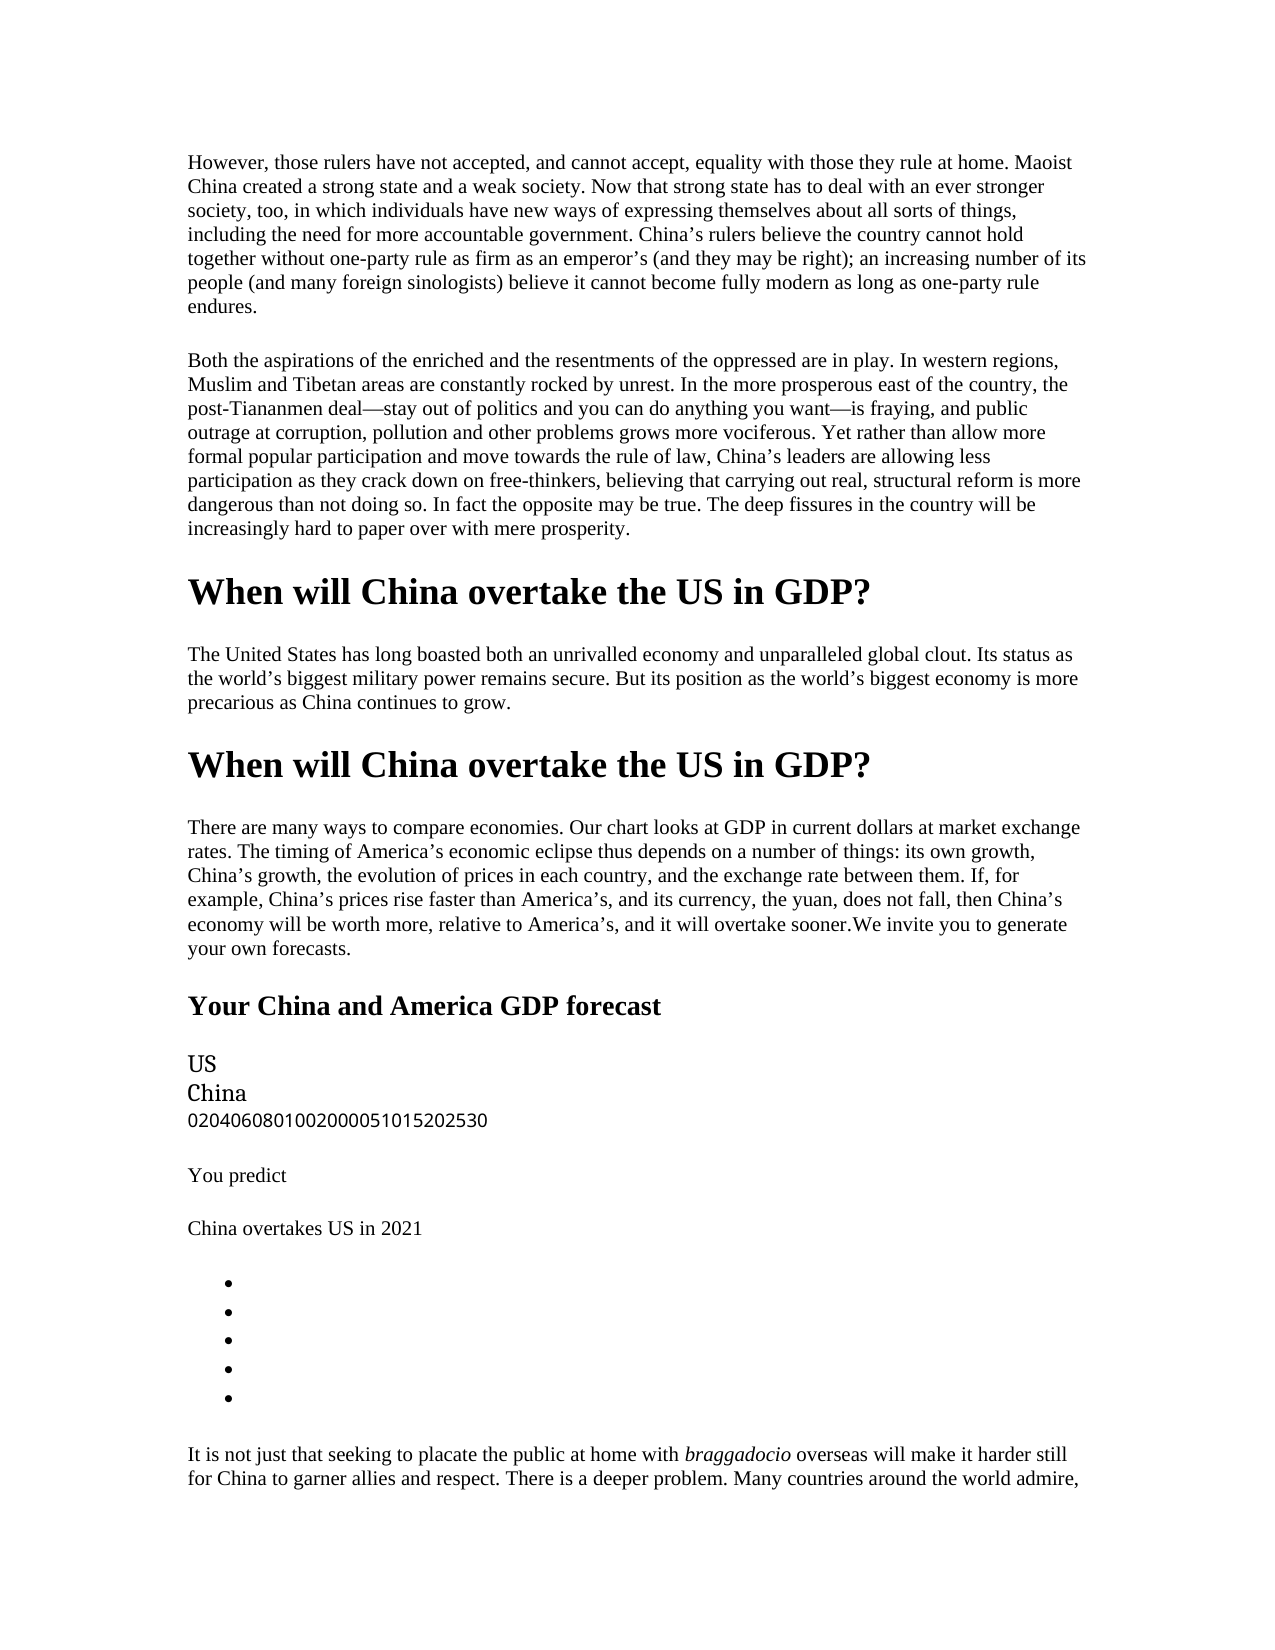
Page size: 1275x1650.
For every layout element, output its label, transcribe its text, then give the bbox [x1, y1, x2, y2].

subtitle When will China overtake the US in GDP? [187, 569, 1087, 612]
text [187, 1442, 1087, 1490]
text China overtakes US in 2021 [187, 1216, 1087, 1240]
text US [187, 1050, 1087, 1079]
subtitle When will China overtake the US in GDP? [187, 743, 1087, 786]
text Both the aspirations of the enriched and the resentments of the oppressed are in play. In western regions, Muslim and Tibetan areas are constantly rocked by unrest. In the more prosperous east of the country, the post-Tiananmen deal—stay out of politics and you can do anything you want—is fraying, and public outrage at corruption, pollution and other problems grows more vociferous. Yet rather than allow more formal popular participation and move towards the rule of law, China’s leaders are allowing less participation as they crack down on free-thinkers, believing that carrying out real, structural reform is more dangerous than not doing so. In fact the opposite may be true. The deep fissures in the country will be increasingly hard to paper over with mere prosperity. [187, 348, 1087, 540]
text 0204060801002000051015202530 [187, 1108, 1087, 1133]
text The United States has long boasted both an unrivalled economy and unparalleled global clout. Its status as the world’s biggest military power remains secure. But its position as the world’s biggest economy is more precarious as China continues to grow. [187, 642, 1087, 714]
text China [187, 1079, 1087, 1108]
text However, those rulers have not accepted, and cannot accept, equality with those they rule at home. Maoist China created a strong state and a weak society. Now that strong state has to deal with an ever stronger society, too, in which individuals have new ways of expressing themselves about all sorts of things, including the need for more accountable government. China’s rulers believe the country cannot hold together without one-party rule as firm as an emperor’s (and they may be right); an increasing number of its people (and many foreign sinologists) believe it cannot become fully modern as long as one-party rule endures. [187, 150, 1087, 318]
text There are many ways to compare economies. Our chart looks at GDP in current dollars at market exchange rates. The timing of America’s economic eclipse thus depends on a number of things: its own growth, China’s growth, the evolution of prices in each country, and the exchange rate between them. If, for example, China’s prices rise faster than America’s, and its currency, the yuan, does not fall, then China’s economy will be worth more, relative to America’s, and it will overtake sooner.We invite you to generate your own forecasts. [187, 815, 1087, 959]
title You predict [187, 1162, 1087, 1187]
subtitle Your China and America GDP forecast [187, 989, 1087, 1021]
